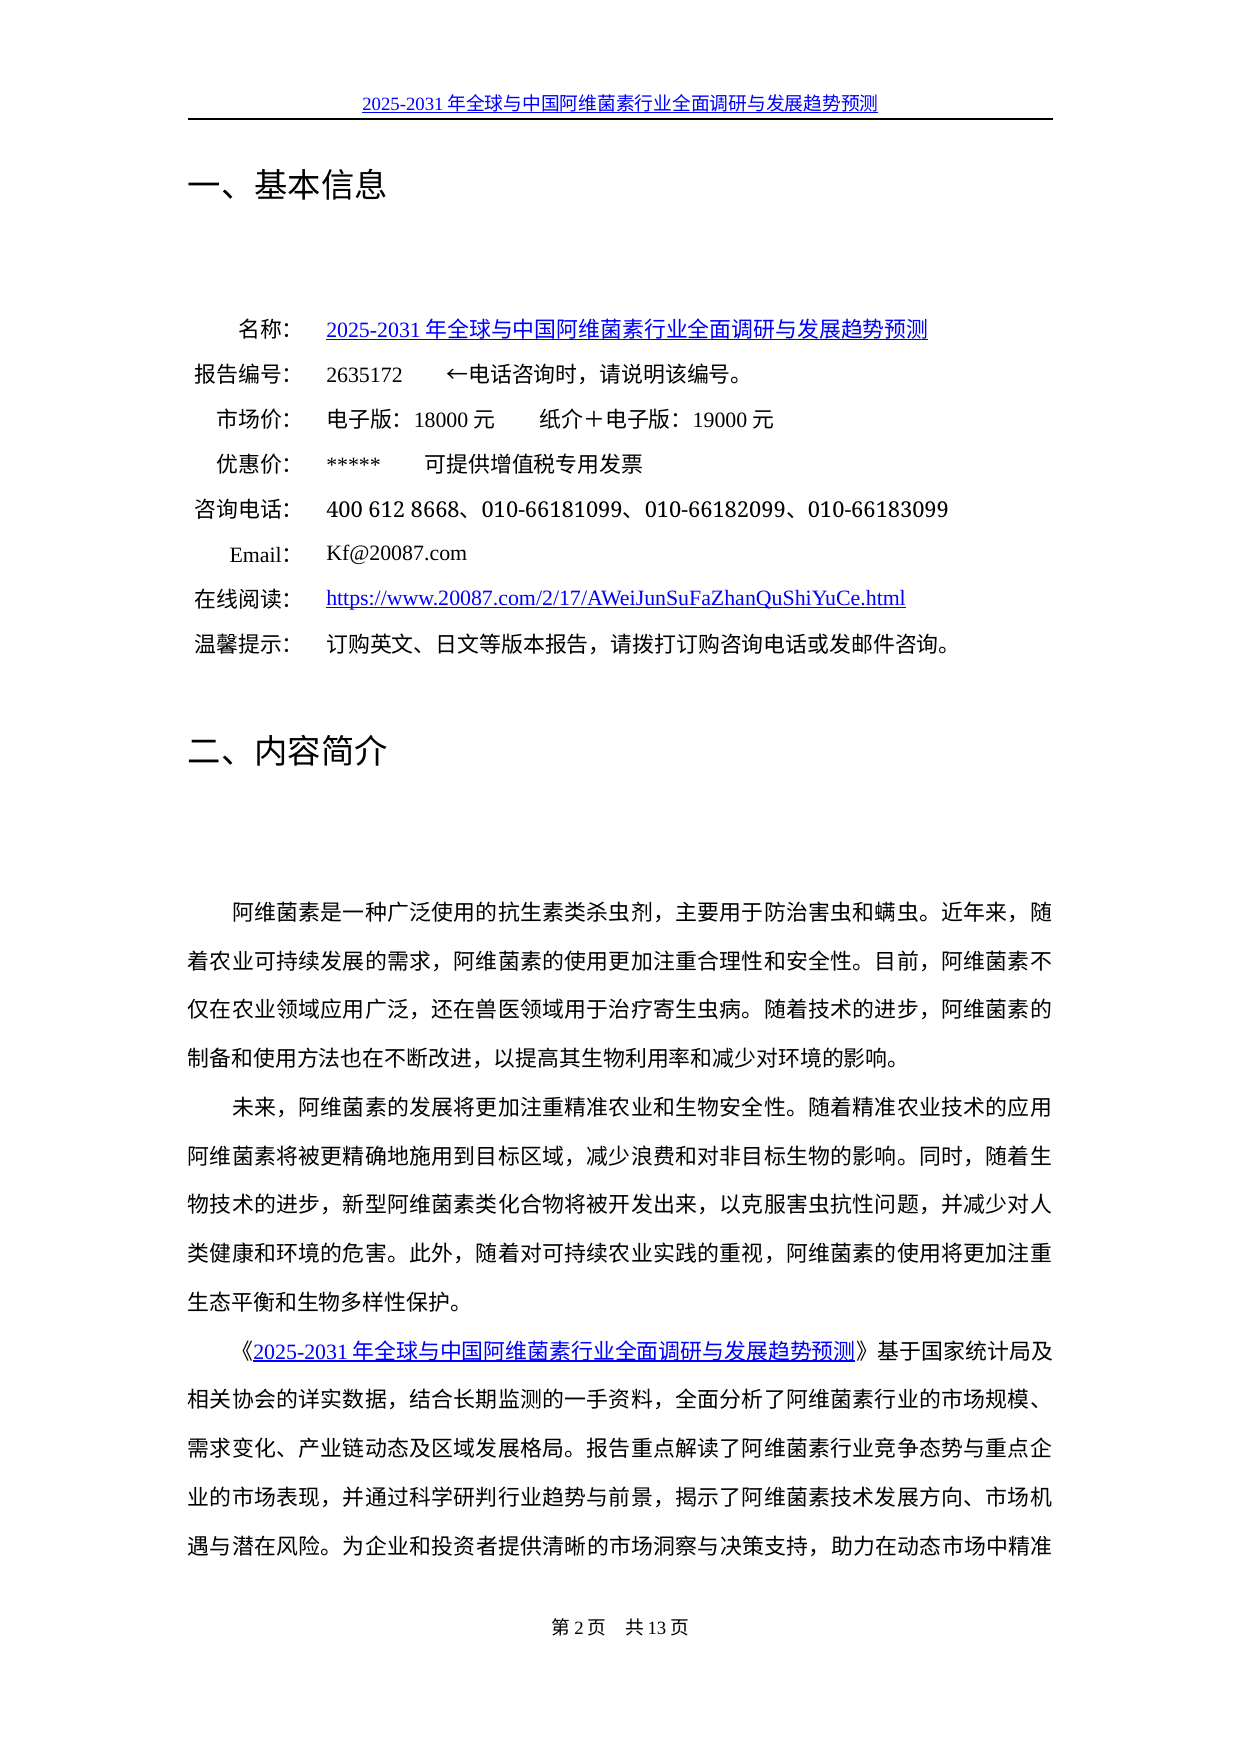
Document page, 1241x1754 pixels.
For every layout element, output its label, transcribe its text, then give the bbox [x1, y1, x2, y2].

table_cell 咨询电话： [167, 492, 315, 537]
table_cell 在线阅读： [167, 582, 315, 627]
table_cell 报告编号： [167, 357, 315, 402]
table_cell 市场价： [167, 402, 315, 447]
title 一、基本信息 [187, 150, 1053, 215]
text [187, 894, 1053, 1561]
table_cell Kf@20087.com [315, 537, 1073, 582]
table_header 2025-2031年全球与中国阿维菌素行业全面调研与发展趋势预测 [315, 312, 1073, 357]
table_cell 2635172 ←电话咨询时，请说明该编号。 [315, 357, 1073, 402]
table_header 名称： [167, 312, 315, 357]
title 二、内容简介 [187, 717, 1053, 782]
table_cell 电子版：18000 元 纸介＋电子版：19000 元 [315, 402, 1073, 447]
table_cell 400 612 8668、010-66181099、010-66182099、010-66183099 [315, 492, 1073, 537]
table_cell 优惠价： [167, 447, 315, 492]
table_cell Email： [167, 537, 315, 582]
table_cell [315, 582, 1073, 627]
table_cell ***** 可提供增值税专用发票 [315, 447, 1073, 492]
table_cell 温馨提示： [167, 627, 315, 672]
table_cell 订购英文、日文等版本报告，请拨打订购咨询电话或发邮件咨询。 [315, 627, 1073, 672]
